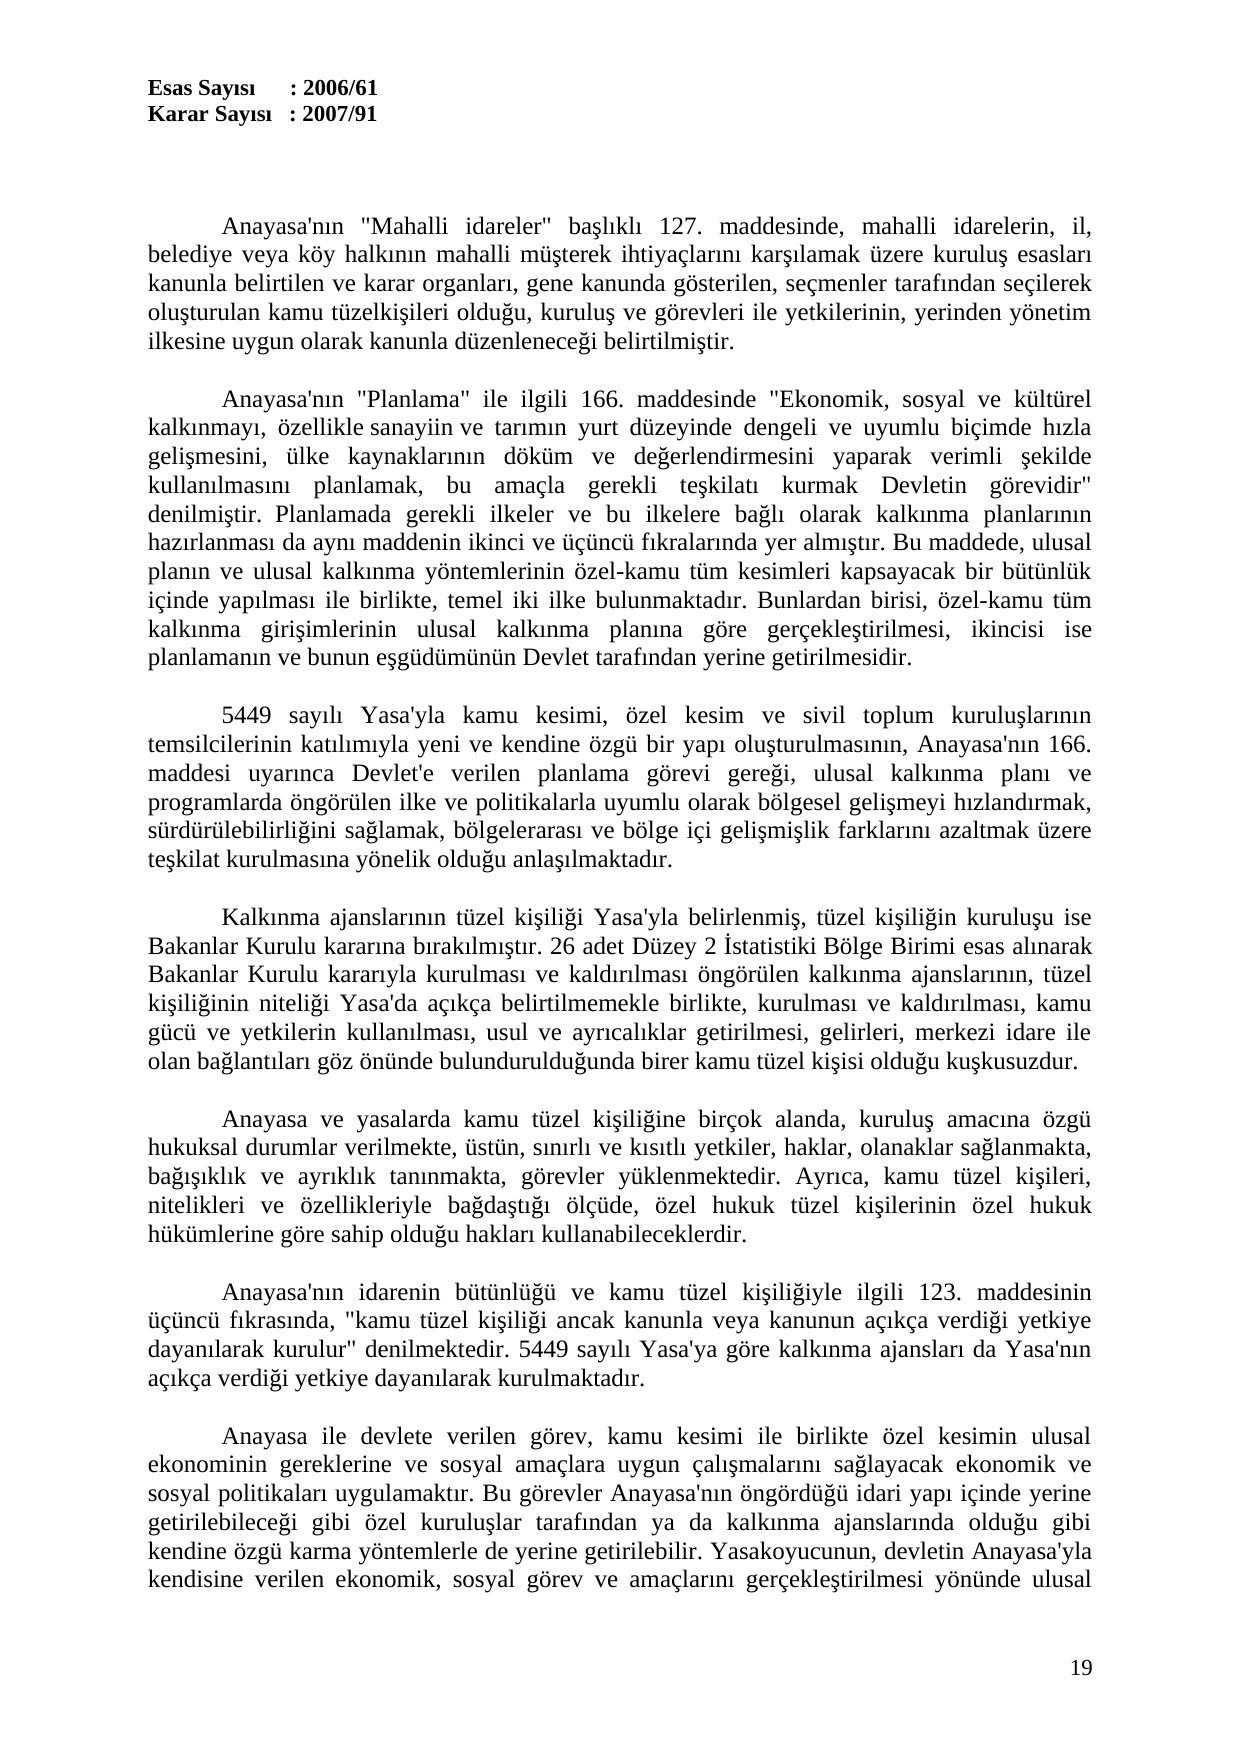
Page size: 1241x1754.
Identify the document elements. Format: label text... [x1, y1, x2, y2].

text Kalkınma ajanslarının tüzel kişiliği Yasa'yla belirlenmiş, tüzel kişiliğin kuruluşu ise Bakanlar Kurulu kararına bırakılmıştır. 26 adet Düzey 2 İstatistiki Bölge Birimi esas alınarak Bakanlar Kurulu kararıyla kurulması ve kaldırılması öngörülen kalkınma ajanslarının, tüzel kişiliğinin niteliği Yasa'da açıkça belirtilmemekle birlikte, kurulması ve kaldırılması, kamu gücü ve yetkilerin kullanılması, usul ve ayrıcalıklar getirilmesi, gelirleri, merkezi idare ile olan bağlantıları göz önünde bulundurulduğunda birer kamu tüzel kişisi olduğu kuşkusuzdur. [148, 902, 1093, 1074]
text Anayasa ve yasalarda kamu tüzel kişiliğine birçok alanda, kuruluş amacına özgü hukuksal durumlar verilmekte, üstün, sınırlı ve kısıtlı yetkiler, haklar, olanaklar sağlanmakta, bağışıklık ve ayrıklık tanınmakta, görevler yüklenmektedir. Ayrıca, kamu tüzel kişileri, nitelikleri ve özellikleriyle bağdaştığı ölçüde, özel hukuk tüzel kişilerinin özel hukuk hükümlerine göre sahip olduğu hakları kullanabileceklerdir. [148, 1104, 1093, 1247]
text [148, 1421, 1093, 1593]
text Anayasa'nın idarenin bütünlüğü ve kamu tüzel kişiliğiyle ilgili 123. maddesinin üçüncü fıkrasında, "kamu tüzel kişiliği ancak kanunla veya kanunun açıkça verdiği yetkiye dayanılarak kurulur" denilmektedir. 5449 sayılı Yasa'ya göre kalkınma ajansları da Yasa'nın açıkça verdiği yetkiye dayanılarak kurulmaktadır. [148, 1277, 1093, 1392]
text Anayasa'nın "Planlama" ile ilgili 166. maddesinde "Ekonomik, sosyal ve kültürel kalkınmayı, özellikle sanayiin ve tarımın yurt düzeyinde dengeli ve uyumlu biçimde hızla gelişmesini, ülke kaynaklarının döküm ve değerlendirmesini yaparak verimli şekilde kullanılmasını planlamak, bu amaçla gerekli teşkilatı kurmak Devletin görevidir" denilmiştir. Planlamada gerekli ilkeler ve bu ilkelere bağlı olarak kalkınma planlarının hazırlanması da aynı maddenin ikinci ve üçüncü fıkralarında yer almıştır. Bu maddede, ulusal planın ve ulusal kalkınma yöntemlerinin özel-kamu tüm kesimleri kapsayacak bir bütünlük içinde yapılması ile birlikte, temel iki ilke bulunmaktadır. Bunlardan birisi, özel-kamu tüm kalkınma girişimlerinin ulusal kalkınma planına göre gerçekleştirilmesi, ikincisi ise planlamanın ve bunun eşgüdümünün Devlet tarafından yerine getirilmesidir. [148, 384, 1093, 671]
text 5449 sayılı Yasa'yla kamu kesimi, özel kesim ve sivil toplum kuruluşlarının temsilcilerinin katılımıyla yeni ve kendine özgü bir yapı oluşturulmasının, Anayasa'nın 166. maddesi uyarınca Devlet'e verilen planlama görevi gereği, ulusal kalkınma planı ve programlarda öngörülen ilke ve politikalarla uyumlu olarak bölgesel gelişmeyi hızlandırmak, sürdürülebilirliğini sağlamak, bölgelerarası ve bölge içi gelişmişlik farklarını azaltmak üzere teşkilat kurulmasına yönelik olduğu anlaşılmaktadır. [148, 700, 1093, 873]
text Anayasa'nın "Mahalli idareler" başlıklı 127. maddesinde, mahalli idarelerin, il, belediye veya köy halkının mahalli müşterek ihtiyaçlarını karşılamak üzere kuruluş esasları kanunla belirtilen ve karar organları, gene kanunda gösterilen, seçmenler tarafından seçilerek oluşturulan kamu tüzelkişileri olduğu, kuruluş ve görevleri ile yetkilerinin, yerinden yönetim ilkesine uygun olarak kanunla düzenleneceği belirtilmiştir. [148, 211, 1093, 354]
